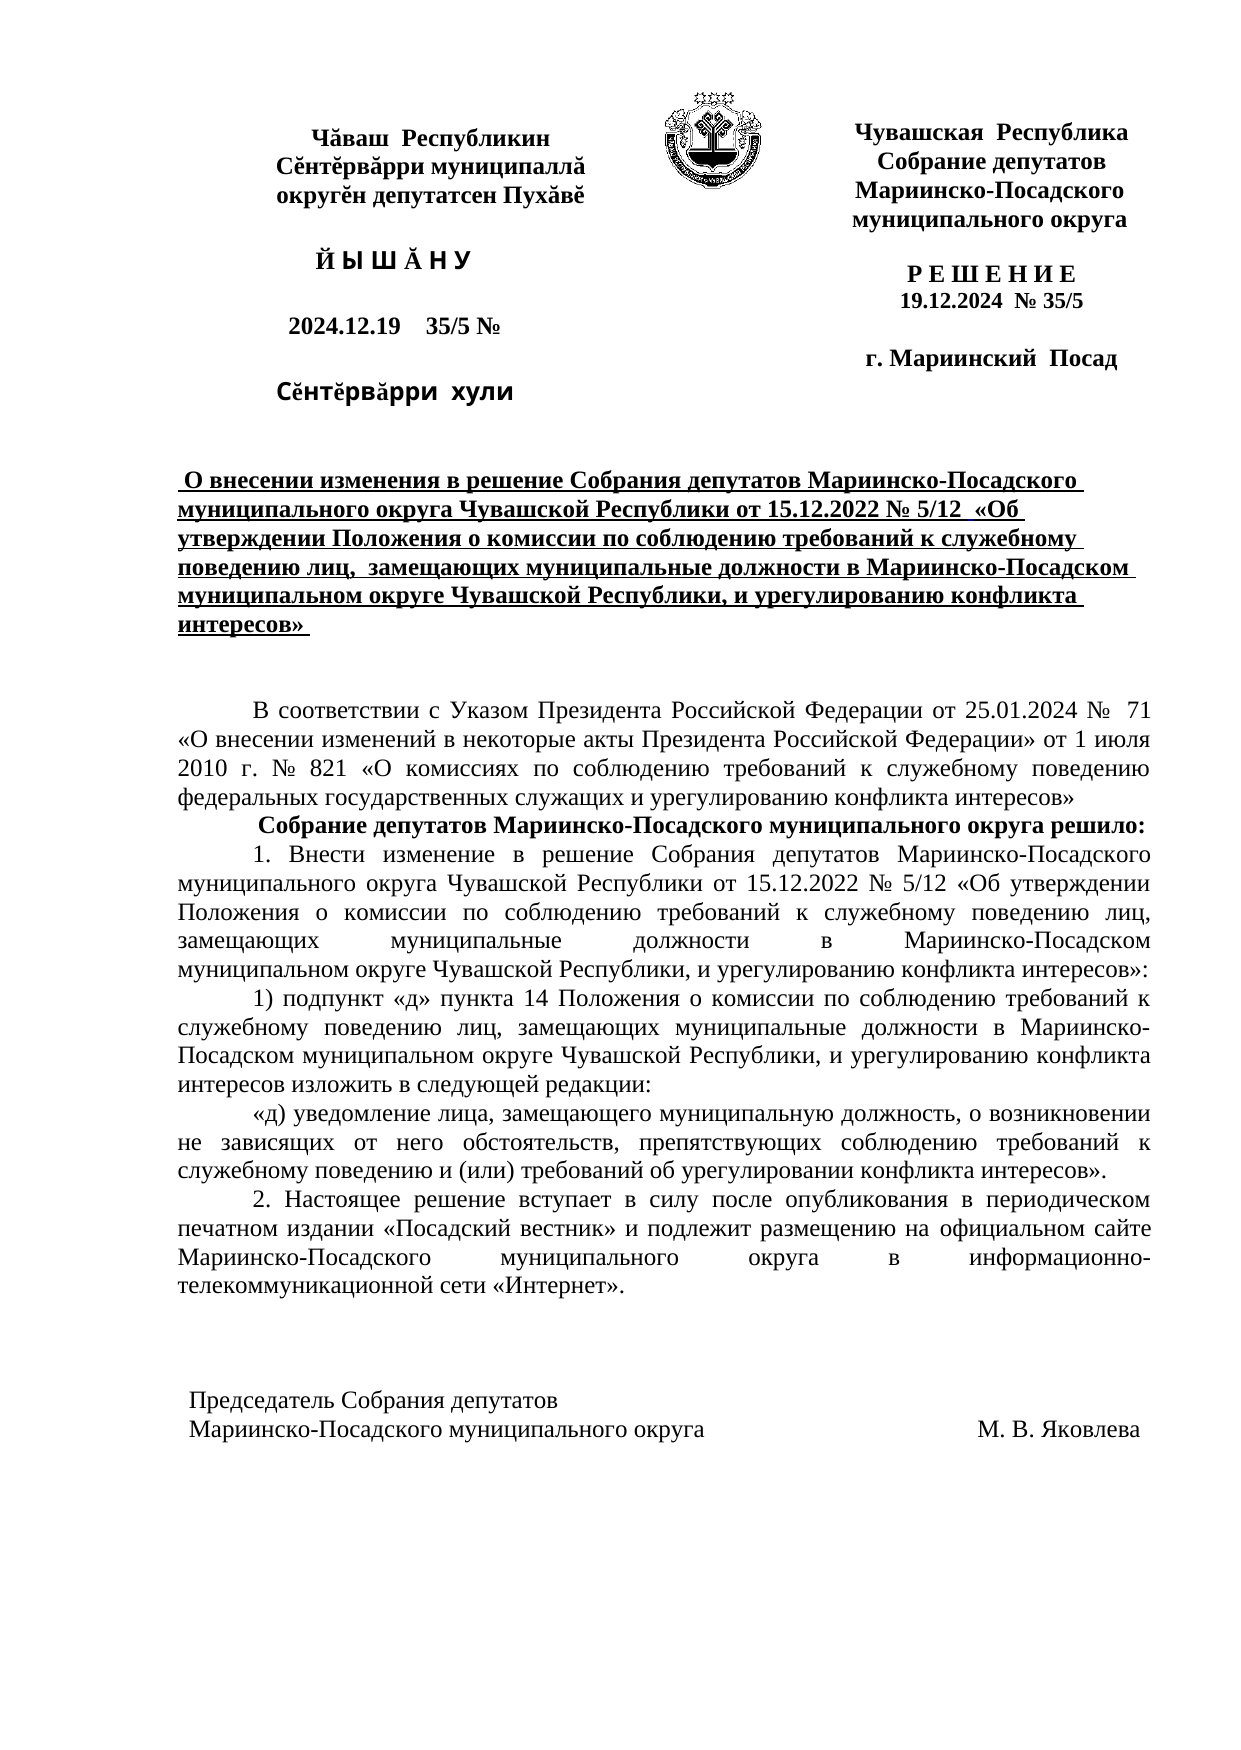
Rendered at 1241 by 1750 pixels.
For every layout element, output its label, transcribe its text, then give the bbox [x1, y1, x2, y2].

text Собрание депутатов Мариинско-Посадского муниципального округа решило: [177, 810, 1152, 839]
text «д) уведомление лица, замещающего муниципальную должность, о возникновении не зависящих от него обстоятельств, препятствующих соблюдению требований к служебному поведению и (или) требований об урегулировании конфликта интересов». [177, 1098, 1152, 1184]
table_header [624, 89, 812, 465]
subtitle О внесении изменения в решение Собрания депутатов Мариинско-Посадского муниципального округа Чувашской Республики от 15.12.2022 № 5/12 «Об утверждении Положения о комиссии по соблюдению требований к служебному поведению лиц, замещающих муниципальные должности в Мариинско-Посадском муниципальном округе Чувашской Республики, и урегулированию конфликта интересов» [177, 465, 1152, 638]
table_header Чувашская Республика Собрание депутатов Мариинско-Посадского муниципального округа Р Е Ш Е Н И Е 19.12.2024 № 35/5 г. Мариинский Посад [812, 89, 1167, 465]
text 2. Настоящее решение вступает в силу после опубликования в периодическом печатном издании «Посадский вестник» и подлежит размещению на официальном сайте Мариинско-Посадского муниципального округа в информационно-телекоммуникационной сети «Интернет». [177, 1184, 1152, 1299]
text В соответствии с Указом Президента Российской Федерации от 25.01.2024 № 71 «О внесении изменений в некоторые акты Президента Российской Федерации» от 1 июля 2010 г. № 821 «О комиссиях по соблюдению требований к служебному поведению федеральных государственных служащих и урегулированию конфликта интересов» [177, 695, 1152, 810]
table_header Председатель Собрания депутатов Мариинско-Посадского муниципального округа [177, 1385, 827, 1472]
table_header Чăваш Республикин Сĕнтĕрвăрри муниципаллă округĕн депутатсен Пухăвĕ Й Ы Ш Ă Н У 2024.12.19 35/5 № Сĕнтĕрвăрри хули [163, 89, 623, 465]
table_header М. В. Яковлева [827, 1385, 1152, 1472]
picture [660, 88, 764, 191]
text 1. Внести изменение в решение Собрания депутатов Мариинско-Посадского муниципального округа Чувашской Республики от 15.12.2022 № 5/12 «Об утверждении Положения о комиссии по соблюдению требований к служебному поведению лиц, замещающих муниципальные должности в Мариинско-Посадском муниципальном округе Чувашской Республики, и урегулированию конфликта интересов»: [177, 839, 1152, 983]
text 1) подпункт «д» пункта 14 Положения о комиссии по соблюдению требований к служебному поведению лиц, замещающих муниципальные должности в Мариинско-Посадском муниципальном округе Чувашской Республики, и урегулированию конфликта интересов изложить в следующей редакции: [177, 983, 1152, 1098]
